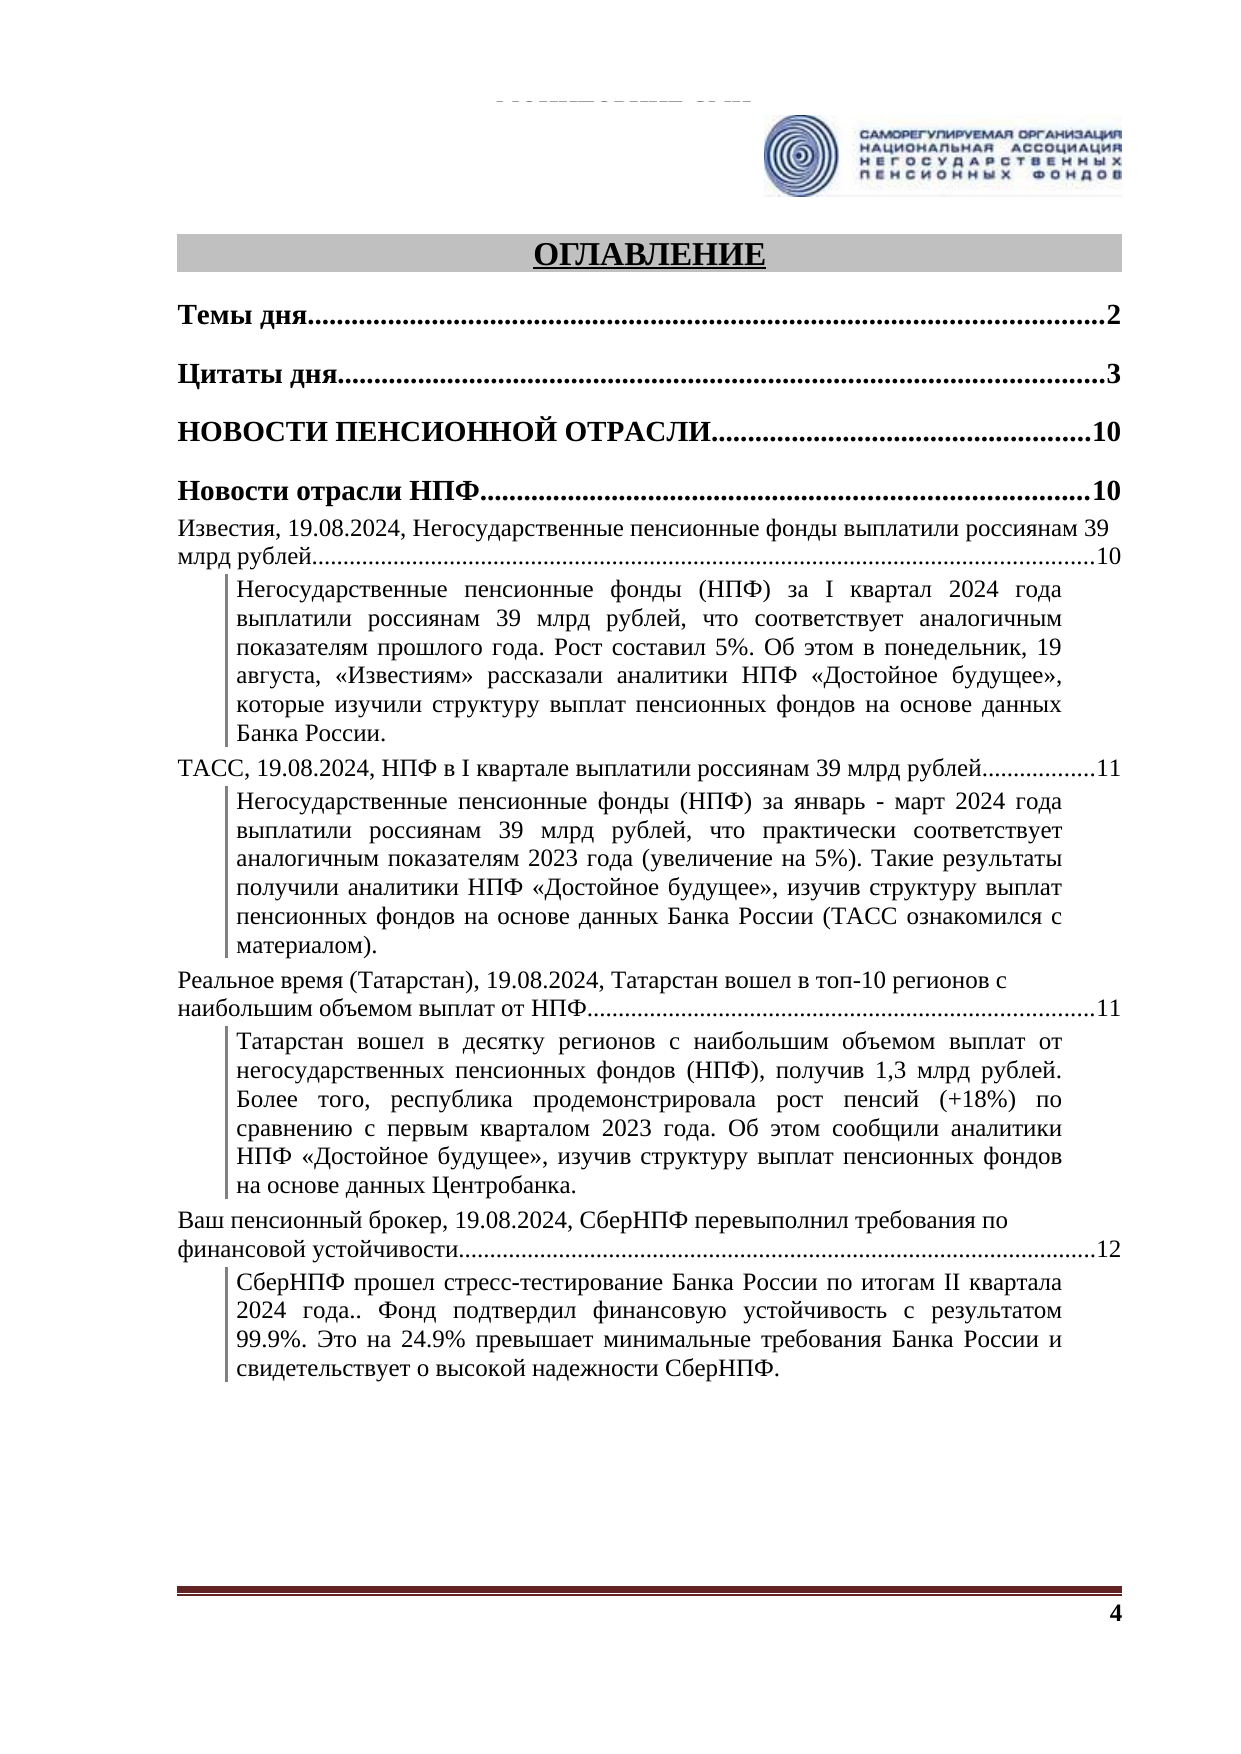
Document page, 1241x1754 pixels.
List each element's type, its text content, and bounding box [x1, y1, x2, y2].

text СберНПФ прошел стресс-тестирование Банка России по итогам II квартала 2024 года.. Фонд подтвердил финансовую устойчивость с результатом 99.9%. Это на 24.9% превышает минимальные требования Банка России и свидетельствует о высокой надежности СберНПФ. 12 [228, 1267, 1063, 1382]
text Ваш пенсионный брокер, 19.08.2024, СберНПФ перевыполнил требования по финансовой устойчивости 12 [177, 1205, 1122, 1263]
text Негосударственные пенсионные фонды (НПФ) за I квартал 2024 года выплатили россиянам 39 млрд рублей, что соответствует аналогичным показателям прошлого года. Рост составил 5%. Об этом в понедельник, 19 августа, «Известиям» рассказали аналитики НПФ «Достойное будущее», которые изучили структуру выплат пенсионных фондов на основе данных Банка России. 10 [228, 574, 1063, 747]
text Темы дня 2 [177, 297, 1122, 331]
text ТАСС, 19.08.2024, НПФ в I квартале выплатили россиянам 39 млрд рублей 11 [177, 753, 1122, 782]
picture [764, 115, 1122, 197]
text Цитаты дня 3 [177, 356, 1122, 389]
text ОГЛАВЛЕНИЕ [177, 234, 1122, 272]
text Известия, 19.08.2024, Негосударственные пенсионные фонды выплатили россиянам 39 млрд рублей 10 [177, 513, 1122, 570]
text Татарстан вошел в десятку регионов с наибольшим объемом выплат от негосударственных пенсионных фондов (НПФ), получив 1,3 млрд рублей. Более того, республика продемонстрировала рост пенсий (+18%) по сравнению с первым кварталом 2023 года. Об этом сообщили аналитики НПФ «Достойное будущее», изучив структуру выплат пенсионных фондов на основе данных Центробанка. 11 [228, 1026, 1063, 1199]
text НОВОСТИ ПЕНСИОННОЙ ОТРАСЛИ 10 [177, 414, 1122, 448]
text Реальное время (Татарстан), 19.08.2024, Татарстан вошел в топ-10 регионов с наибольшим объемом выплат от НПФ 11 [177, 965, 1122, 1022]
text Новости отрасли НПФ 10 [177, 473, 1122, 506]
text Негосударственные пенсионные фонды (НПФ) за январь - март 2024 года выплатили россиянам 39 млрд рублей, что практически соответствует аналогичным показателям 2023 года (увеличение на 5%). Такие результаты получили аналитики НПФ «Достойное будущее», изучив структуру выплат пенсионных фондов на основе данных Банка России (ТАСС ознакомился с материалом). 11 [228, 786, 1063, 958]
